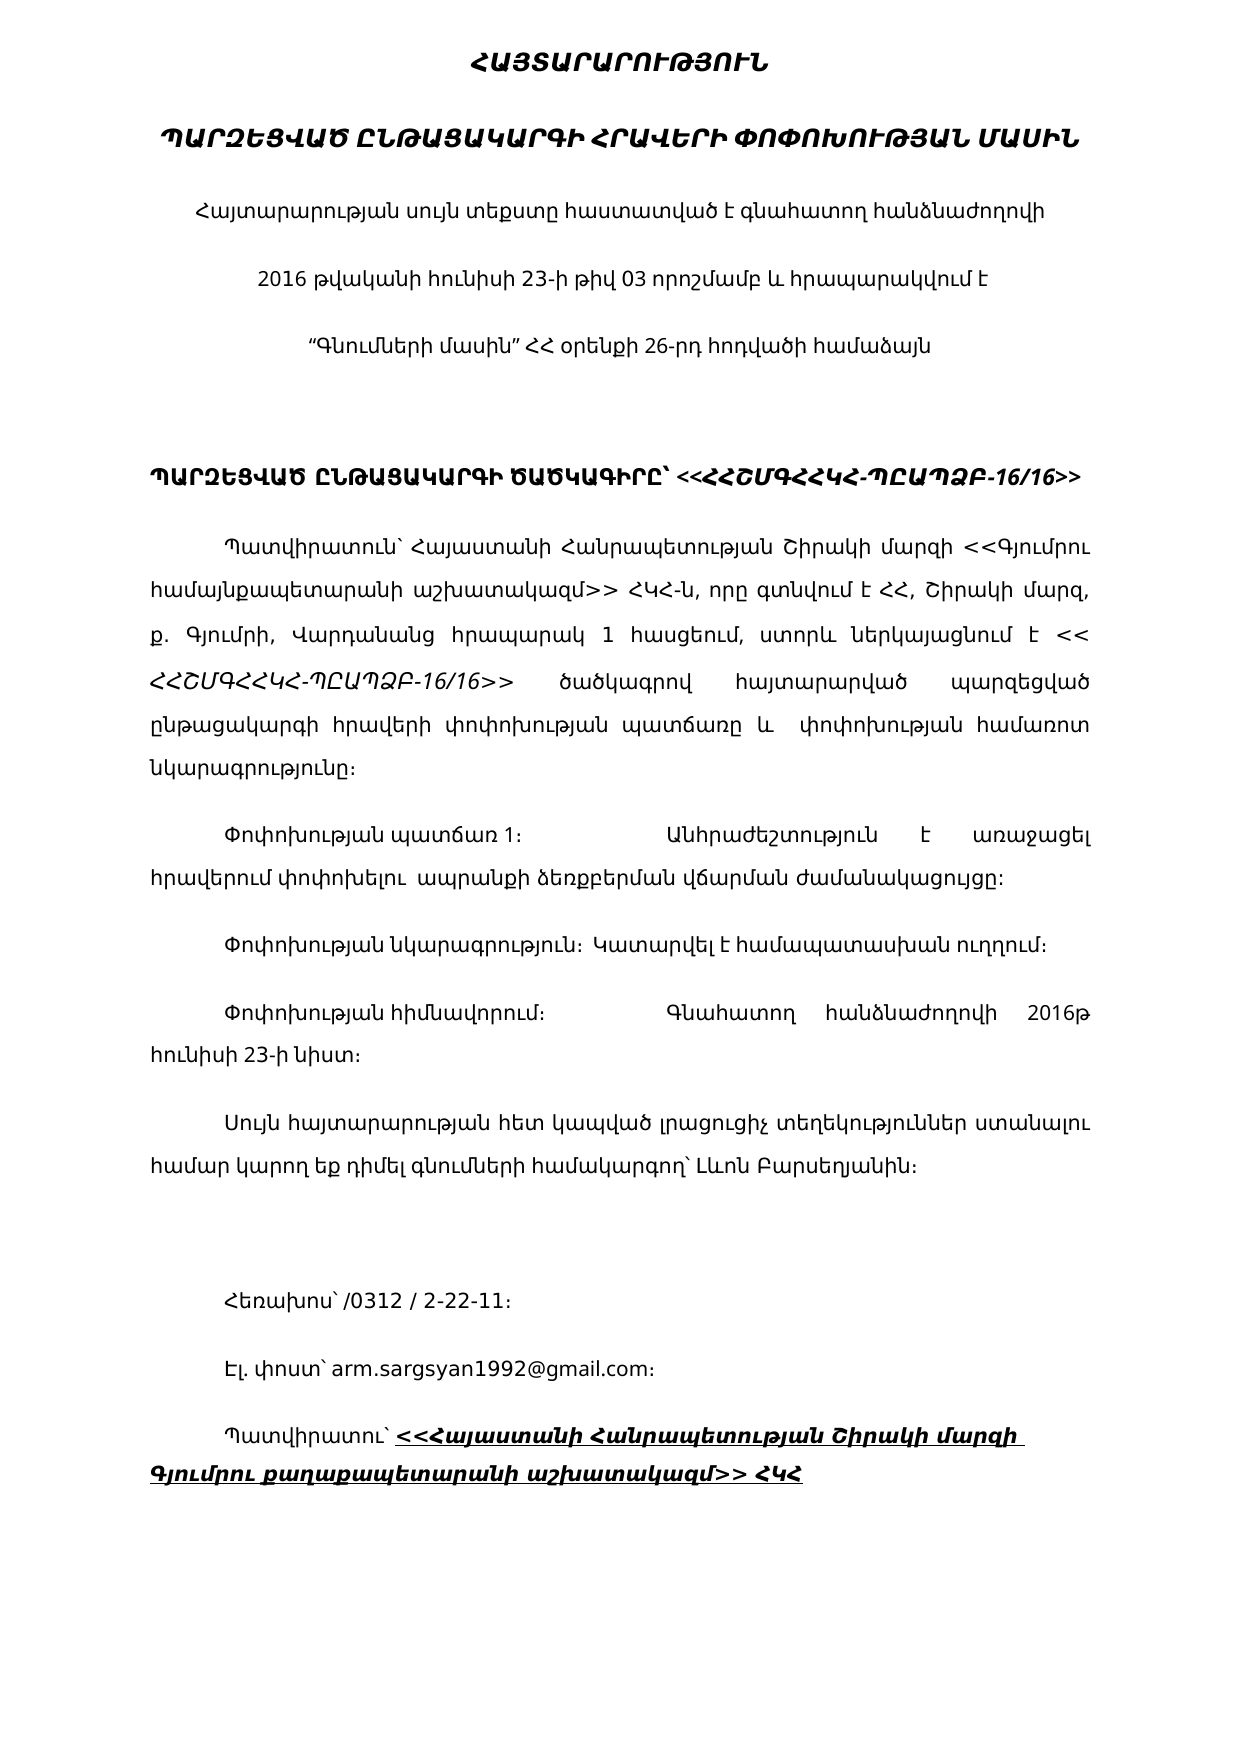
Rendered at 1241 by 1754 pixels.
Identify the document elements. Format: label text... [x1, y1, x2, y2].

text ՊԱՐԶԵՑՎԱԾ ԸՆԹԱՑԱԿԱՐԳԻ ՀՐԱՎԵՐԻ ՓՈՓՈԽՈՒԹՅԱՆ ՄԱՍԻՆ [150, 120, 1090, 154]
text Փոփոխության նկարագրություն։ Կատարվել է համապատասխան ուղղում։ [150, 930, 1090, 959]
subtitle “Գնումների մասին” ՀՀ օրենքի 26-րդ հոդվածի համաձայն [150, 332, 1090, 360]
text Փոփոխության հիմնավորում։ Գնահատող հանձնաժողովի 2016թ հունիսի 23-ի նիստ։ [150, 998, 1090, 1069]
subtitle 2016 թվականի հունիսի 23-ի թիվ 03 որոշմամբ և հրապարակվում է [150, 264, 1090, 292]
text Պատվիրատու` <<Հայաստանի Հանրապետության Շիրակի մարզի Գյումրու քաղաքապետարանի աշխատակազմ>> ՀԿՀ [150, 1421, 1090, 1486]
text Էլ. փոստ՝ arm.sargsyan1992@gmail.com։ [150, 1354, 1090, 1382]
text Պատվիրատուն` Հայաստանի Հանրապետության Շիրակի մարզի <<Գյումրու համայնքապետարանի աշխատակազմ>> ՀԿՀ-ն, որը գտնվում է ՀՀ, Շիրակի մարզ, ք. Գյումրի, Վարդանանց հրապարակ 1 հասցեում, ստորև ներկայացնում է << ՀՀՇՄԳՀՀԿՀ-ՊԸԱՊՁԲ-16/16>> ծածկագրով հայտարարված պարզեցված ընթացակարգի հրավերի փոփոխության պատճառը և փոփոխության համառոտ նկարագրությունը։ [150, 532, 1090, 781]
text Սույն հայտարարության հետ կապված լրացուցիչ տեղեկություններ ստանալու համար կարող եք դիմել գնումների համակարգող՝ Լևոն Բարսեղյանին։ [150, 1108, 1090, 1179]
text Փոփոխության պատճառ 1։ Անհրաժեշտություն է առաջացել հրավերում փոփոխելու ապրանքի ձեռքբերման վճարման ժամանակացույցը: [150, 820, 1090, 891]
subtitle Հայտարարության սույն տեքստը հաստատված է գնահատող հանձնաժողովի [150, 196, 1090, 225]
text ՀԱՅՏԱՐԱՐՈՒԹՅՈՒՆ [150, 44, 1090, 78]
text Հեռախոս՝ /0312 / 2-22-11։ [150, 1286, 1090, 1314]
subtitle ՊԱՐԶԵՑՎԱԾ ԸՆԹԱՑԱԿԱՐԳԻ ԾԱԾԿԱԳԻՐԸ՝ <<ՀՀՇՄԳՀՀԿՀ-ՊԸԱՊՁԲ-16/16>> [150, 461, 1090, 492]
